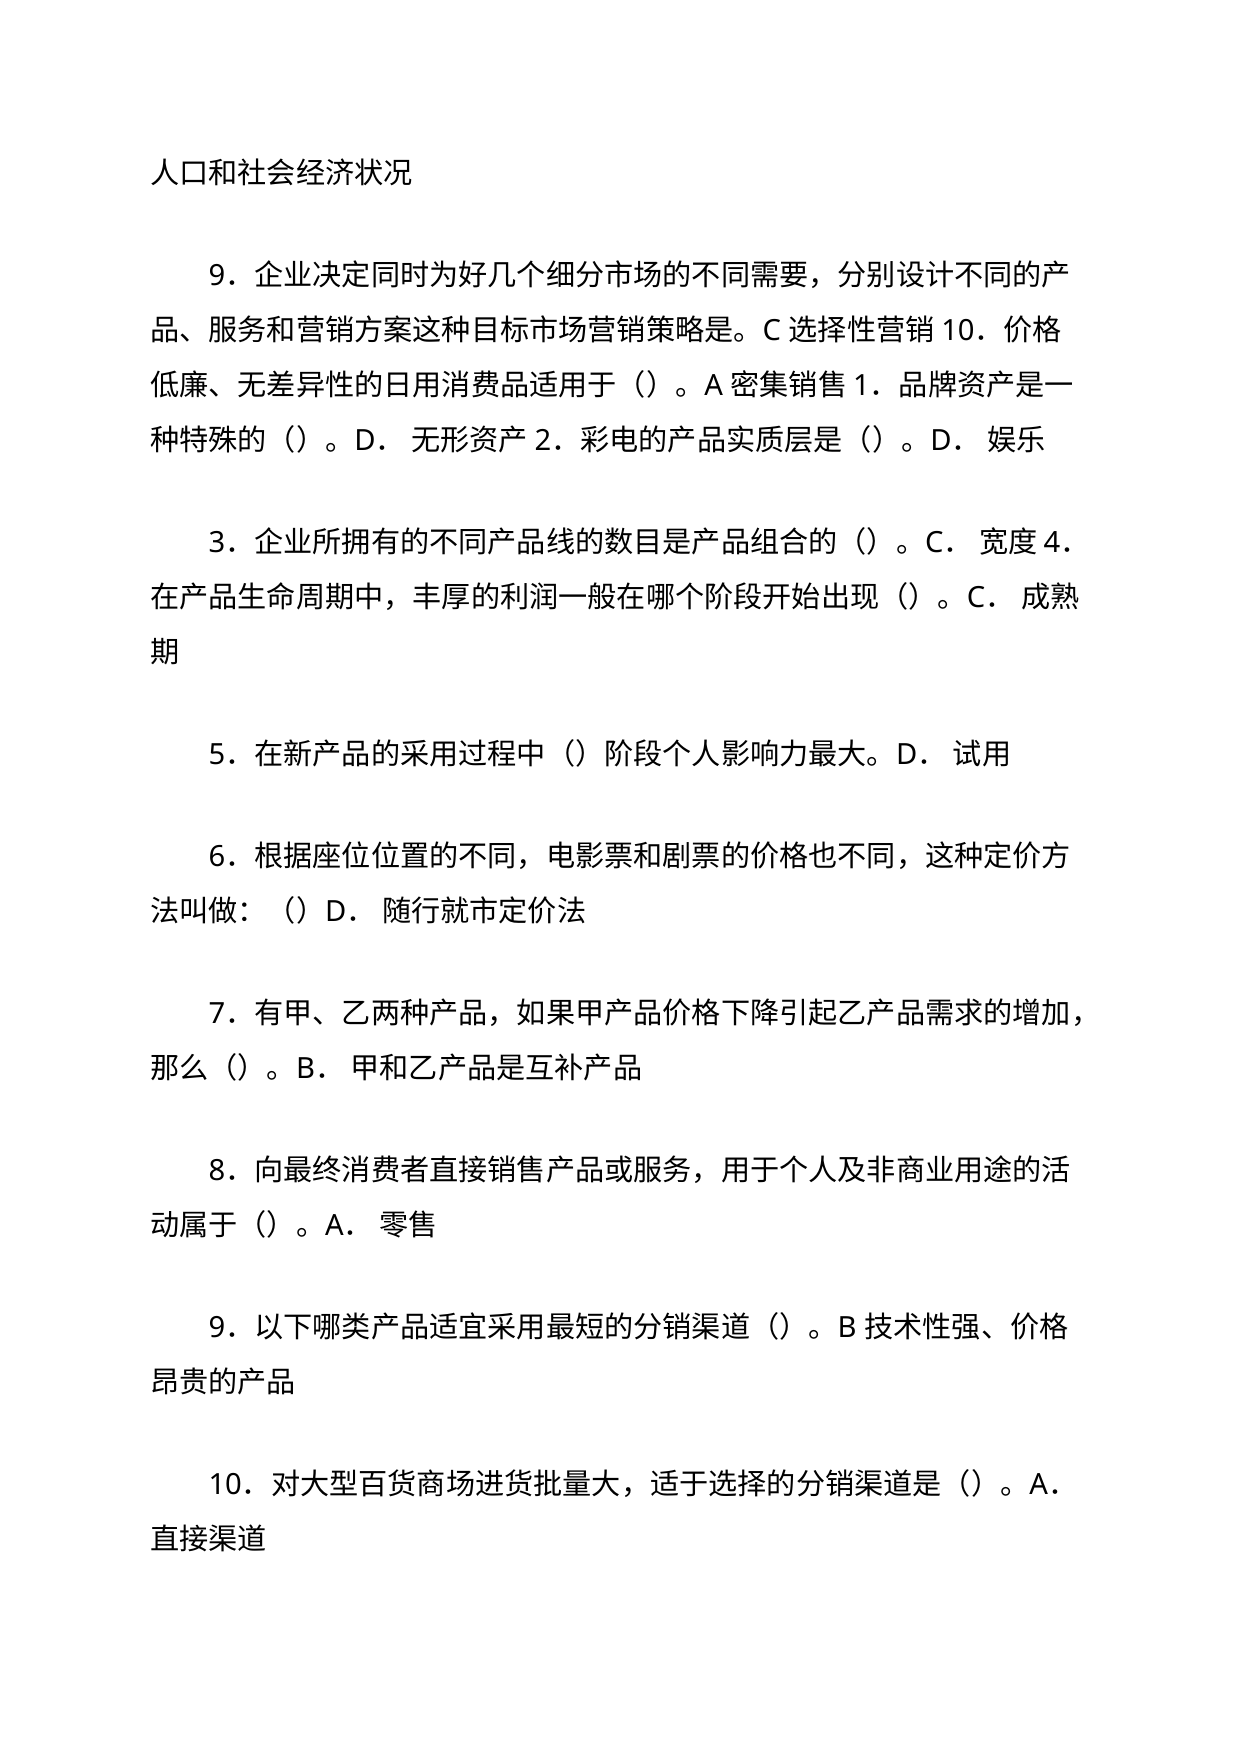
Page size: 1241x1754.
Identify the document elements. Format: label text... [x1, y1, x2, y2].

text 10．对大型百货商场进货批量大，适于选择的分销渠道是（）。A． 直接渠道 [150, 1460, 1090, 1557]
text 9．以下哪类产品适宜采用最短的分销渠道（）。B 技术性强、价格昂贵的产品 [150, 1303, 1090, 1401]
text 7．有甲、乙两种产品，如果甲产品价格下降引起乙产品需求的增加，那么（）。B． 甲和乙产品是互补产品 [150, 989, 1090, 1087]
text 5．在新产品的采用过程中（）阶段个人影响力最大。D． 试用 [150, 731, 1090, 773]
text 6．根据座位位置的不同，电影票和剧票的价格也不同，这种定价方法叫做：（）D． 随行就市定价法 [150, 832, 1090, 930]
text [150, 150, 1090, 192]
text 9．企业决定同时为好几个细分市场的不同需要，分别设计不同的产品、服务和营销方案这种目标市场营销策略是。C 选择性营销 10．价格低廉、无差异性的日用消费品适用于（）。A 密集销售1．品牌资产是一种特殊的（）。D． 无形资产 2．彩电的产品实质层是（）。D． 娱乐 [150, 252, 1090, 459]
text 8．向最终消费者直接销售产品或服务，用于个人及非商业用途的活动属于（）。A． 零售 [150, 1146, 1090, 1244]
text 3．企业所拥有的不同产品线的数目是产品组合的（）。C． 宽度4．在产品生命周期中，丰厚的利润一般在哪个阶段开始出现（）。C． 成熟期 [150, 519, 1090, 671]
